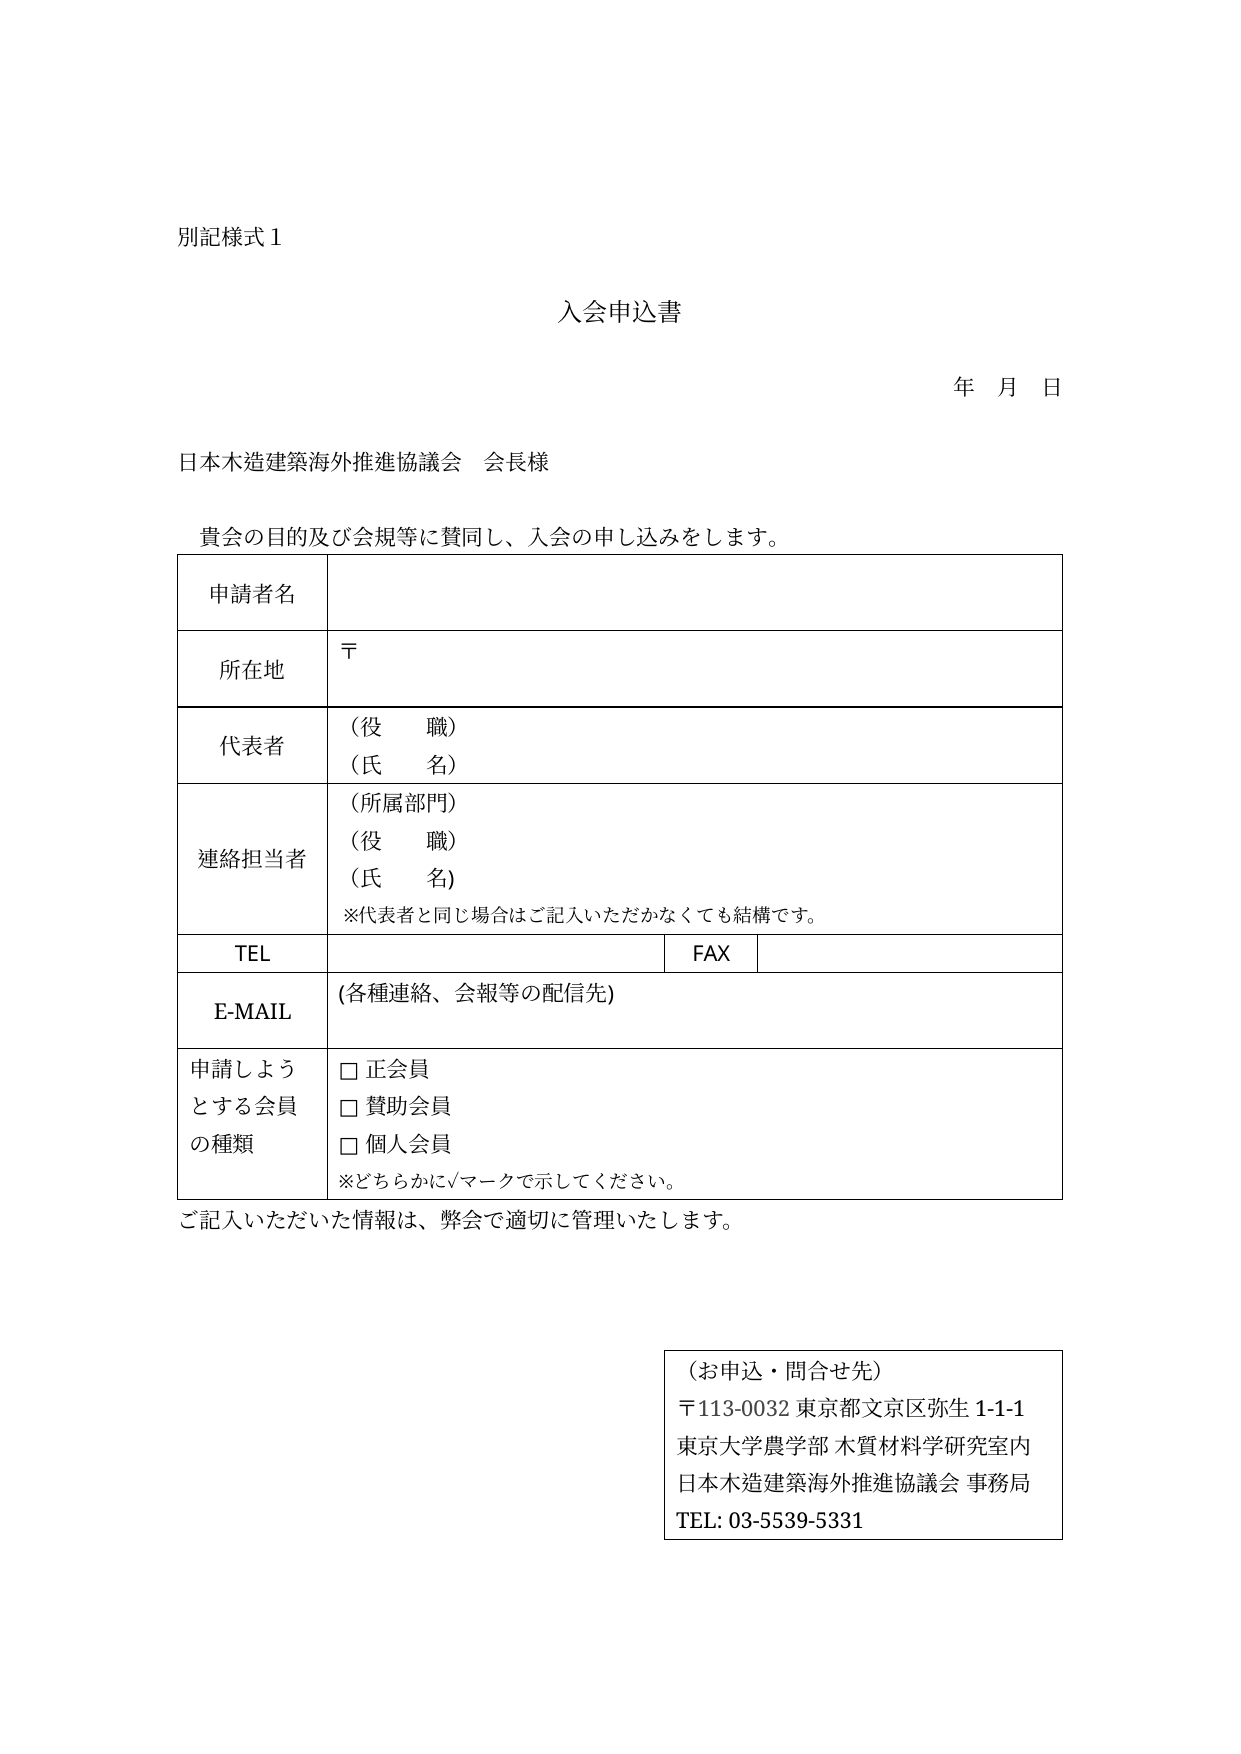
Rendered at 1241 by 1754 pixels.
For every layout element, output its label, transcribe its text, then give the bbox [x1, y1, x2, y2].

table_header [328, 555, 1062, 630]
table_cell (各種連絡、会報等の配信先) [328, 973, 1062, 1048]
table_cell TEL [178, 935, 327, 972]
table_cell FAX [665, 935, 757, 972]
table_cell （所属部門） （役 職） （氏 名) ※代表者と同じ場合はご記入いただかなくても結構です。 [328, 784, 1062, 933]
text 貴会の目的及び会規等に賛同し、入会の申し込みをします。 [177, 517, 1063, 554]
table_cell 代表者 [178, 708, 327, 782]
text 入会申込書 [177, 292, 1063, 329]
table_cell E-MAIL [178, 973, 327, 1048]
table_cell 申請しようとする会員の種類 [178, 1049, 327, 1199]
table_cell □ 正会員 □ 賛助会員 □ 個人会員 ※どちらかに✓マークで示してください。 [328, 1049, 1062, 1199]
table_cell 所在地 [178, 631, 327, 706]
table_header 申請者名 [178, 555, 327, 630]
text ご記入いただいた情報は、弊会で適切に管理いたします。 [177, 1200, 1063, 1238]
table_cell 〒 [328, 631, 1062, 706]
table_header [665, 1351, 1062, 1539]
table_cell （役 職） （氏 名） [328, 708, 1062, 782]
table_cell [328, 935, 664, 972]
text 年 月 日 [177, 367, 1063, 404]
table_cell 連絡担当者 [178, 784, 327, 933]
text 日本木造建築海外推進協議会 会長様 [177, 442, 1063, 479]
table_cell [758, 935, 1062, 972]
text 別記様式１ [177, 217, 1063, 254]
